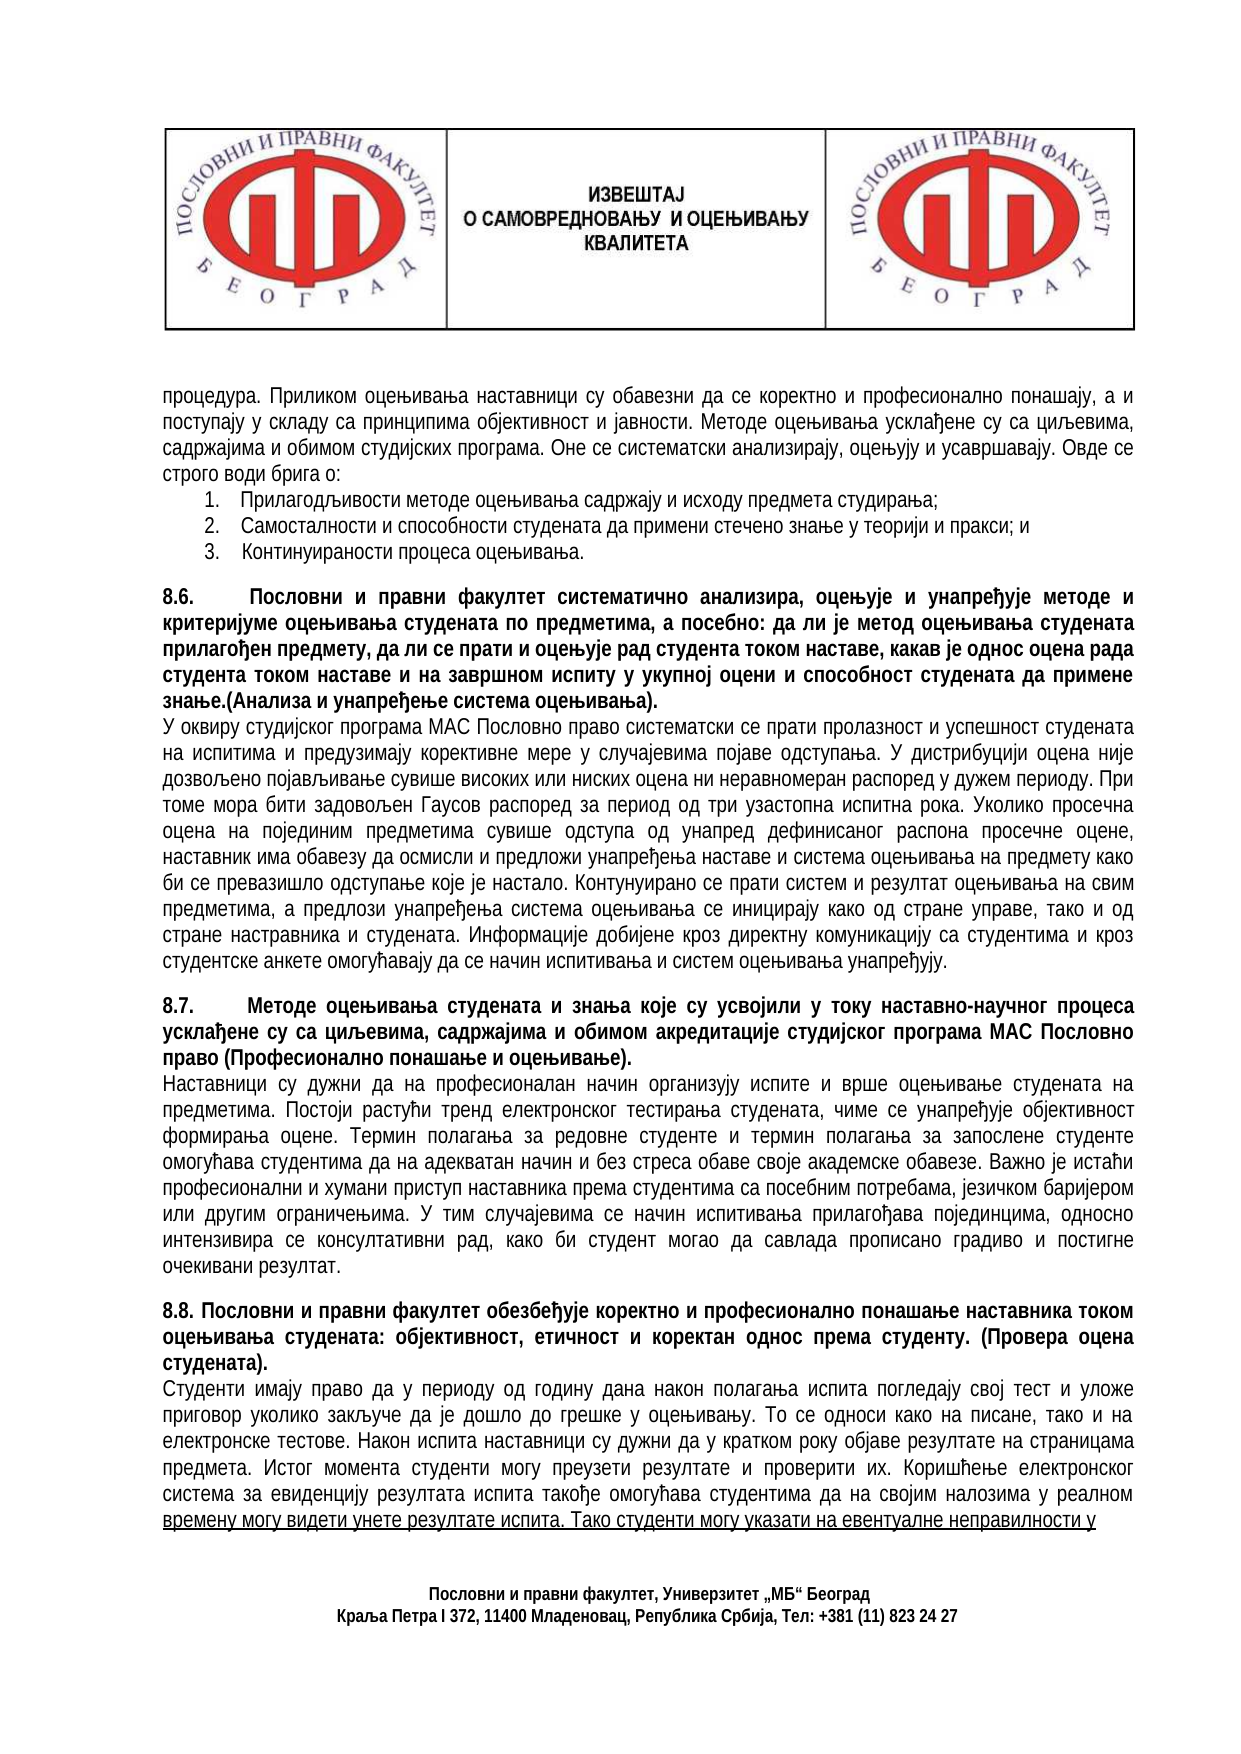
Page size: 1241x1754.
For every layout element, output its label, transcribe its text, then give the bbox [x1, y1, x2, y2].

text Наставници су дужни да на професионалан начин организују испите и врше оцењивање студената на предметима. Постоји растући тренд електронског тестирања студената, чиме се унапређује објективност формирања оцене. Термин полагања за редовне студенте и термин полагања за запослене студенте омогућава студентима да на адекватан начин и без стреса обаве своје академске обавезе. Важно је истаћи професионални и хумани приступ наставника према студентима са посебним потребама, језичком баријером или другим ограничењима. У тим случајевима се начин испитивања прилагођава појединцима, односно интензивира се консултативни рад, како би студент могао да савлада прописано градиво и постигне очекивани резултат. [162, 1071, 1135, 1279]
list Пословни и правни факултет обезбеђује коректно и професионално понашање наставника током оцењивања студената: објективност, етичност и коректан однос према студенту. (Провера оцена студената). [162, 1298, 1135, 1376]
list Континуираности процеса оцењивања. [204, 538, 1135, 564]
text процедура. Приликом оцењивања наставници су обавезни да се коректно и професионално понашају, а и поступају у складу са принципима објективност и јавности. Методе оцењивања усклађене су са циљевима, садржајима и обимом студијских програма. Оне се систематски анализирају, оцењују и усавршавају. Овде се строго води брига о: [162, 382, 1135, 486]
text У оквиру студијског програма МАС Пословно право систематски се прати пролазност и успешност студената на испитима и предузимају корективне мере у случајевима појаве одступања. У дистрибуцији оцена није дозвољено појављивање сувише високих или ниских оцена ни неравномеран распоред у дужем периоду. При томе мора бити задовољен Гаусов распоред за период од три узастопна испитна рока. Уколико просечна оцена на појединим предметима сувише одступа од унапред дефинисаног распона просечне оцене, наставник има обавезу да осмисли и предложи унапређења наставе и система оцењивања на предмету како би се превазишло одступање које је настало. Контунуирано се прати систем и резултат оцењивања на свим предметима, а предлози унапређења система оцењивања се иницирају како од стране управе, тако и од стране настравника и студената. Информације добијене кроз директну комуникацију са студентима и кроз студентске анкете омогућавају да се начин испитивања и систем оцењивања унапређују. [162, 713, 1135, 974]
picture [164, 128, 1135, 331]
list Прилагодљивости методе оцењивања садржају и исходу предмета студирања; [204, 486, 1135, 512]
list Методе оцењивања студената и знања које су усвојили у току наставно-научног процеса усклађене су са циљевима, садржајима и обимом акредитације студијског програма МАС Пословно право (Професионално понашање и оцењивање). [162, 993, 1135, 1071]
text Краља Петра I 372, 11400 Младеновац, Република Србија, Тел: +381 (11) 823 24 27 [337, 1605, 963, 1626]
list Пословни и правни факултет систематично анализира, оцењује и унапређује методе и критеријуме оцењивања студената по предметима, а посебно: да ли је метод оцењивања студената прилагођен предмету, да ли се прати и оцењује рад студента током наставе, какав је однос оцена рада студента током наставе и на завршном испиту у укупној оцени и способност студената да примене знање.(Анализа и унапређење система оцењивања). [162, 583, 1135, 713]
text Пословни и правни факултет, Универзитет „МБ“ Београд [337, 1583, 963, 1605]
list Самосталности и способности студената да примени стечено знање у теорији и пракси; и [204, 512, 1135, 538]
text Студенти имају право да у периоду од годину дана након полагања испита погледају свој тест и уложе приговор уколико закључе да је дошло до грешке у оцењивању. То се односи како на писане, тако и на електронске тестове. Након испита наставници су дужни да у кратком року објаве резултате на страницама предмета. Истог момента студенти могу преузети резултате и проверити их. Коришћење електронског система за евиденцију резултата испита такође омогућава студентима да на својим налозима у реалном времену могу видети унете резултате испита. Тако студенти могу указати на евентуалне неправилности у [162, 1376, 1135, 1532]
